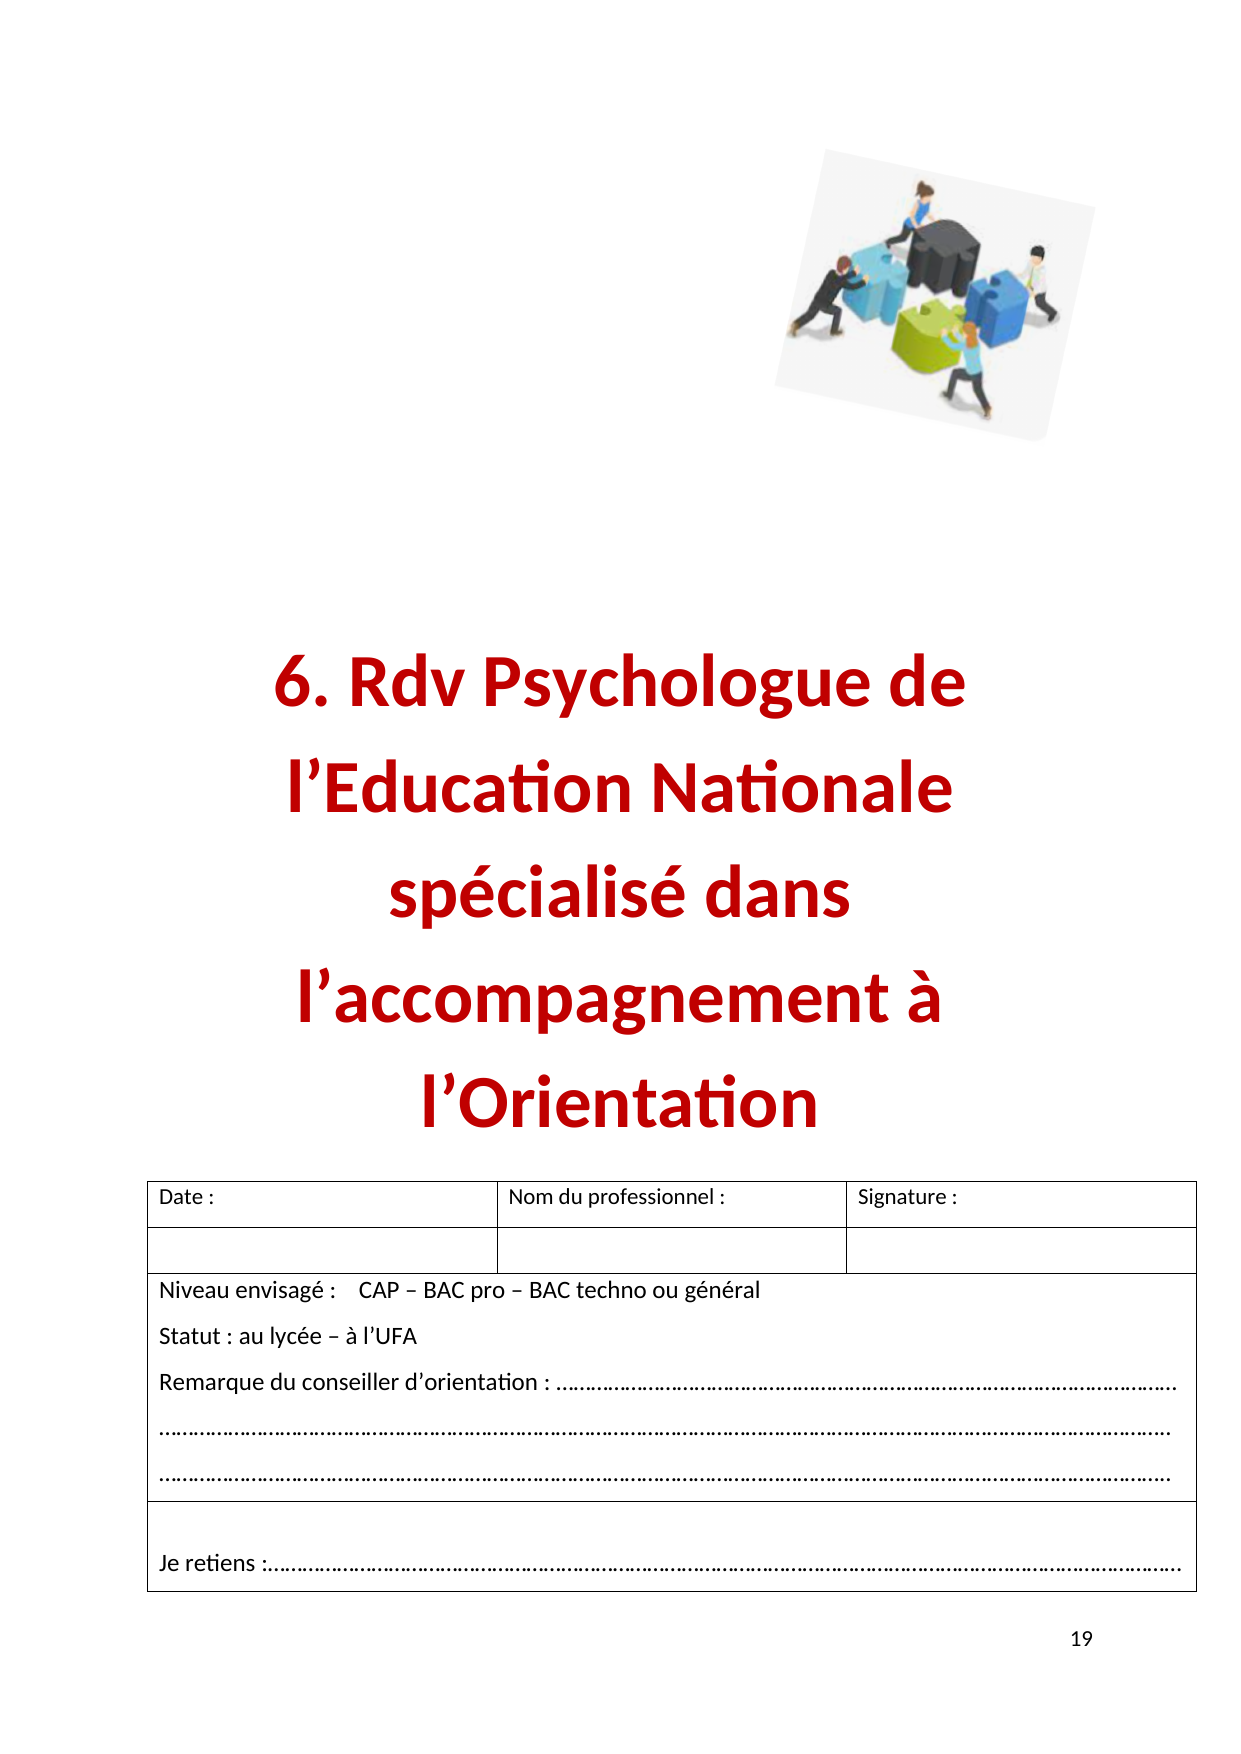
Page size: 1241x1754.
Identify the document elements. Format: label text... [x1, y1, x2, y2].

table_cell [847, 1228, 1196, 1273]
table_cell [148, 1502, 1196, 1591]
picture [774, 149, 1095, 446]
table_header Nom du professionnel : [498, 1182, 846, 1227]
table_header Date : [148, 1182, 497, 1227]
text 6. Rdv Psychologue de l’Education Nationale spécialisé dans l’accompagnement à l’Orientation [148, 634, 1093, 1146]
table_cell Niveau envisagé : CAP – BAC pro – BAC techno ou général Statut : au lycée – à l’UFA Remarque du conseiller d’orientation : ……………………………………………………………………………………………… ………………………………………………………………………………………………………………………………………………………….. ………………………………………………………………………………………………………………………………………………………….. [148, 1274, 1196, 1501]
table_cell [498, 1228, 846, 1273]
table_cell [148, 1228, 497, 1273]
table_header Signature : [847, 1182, 1196, 1227]
